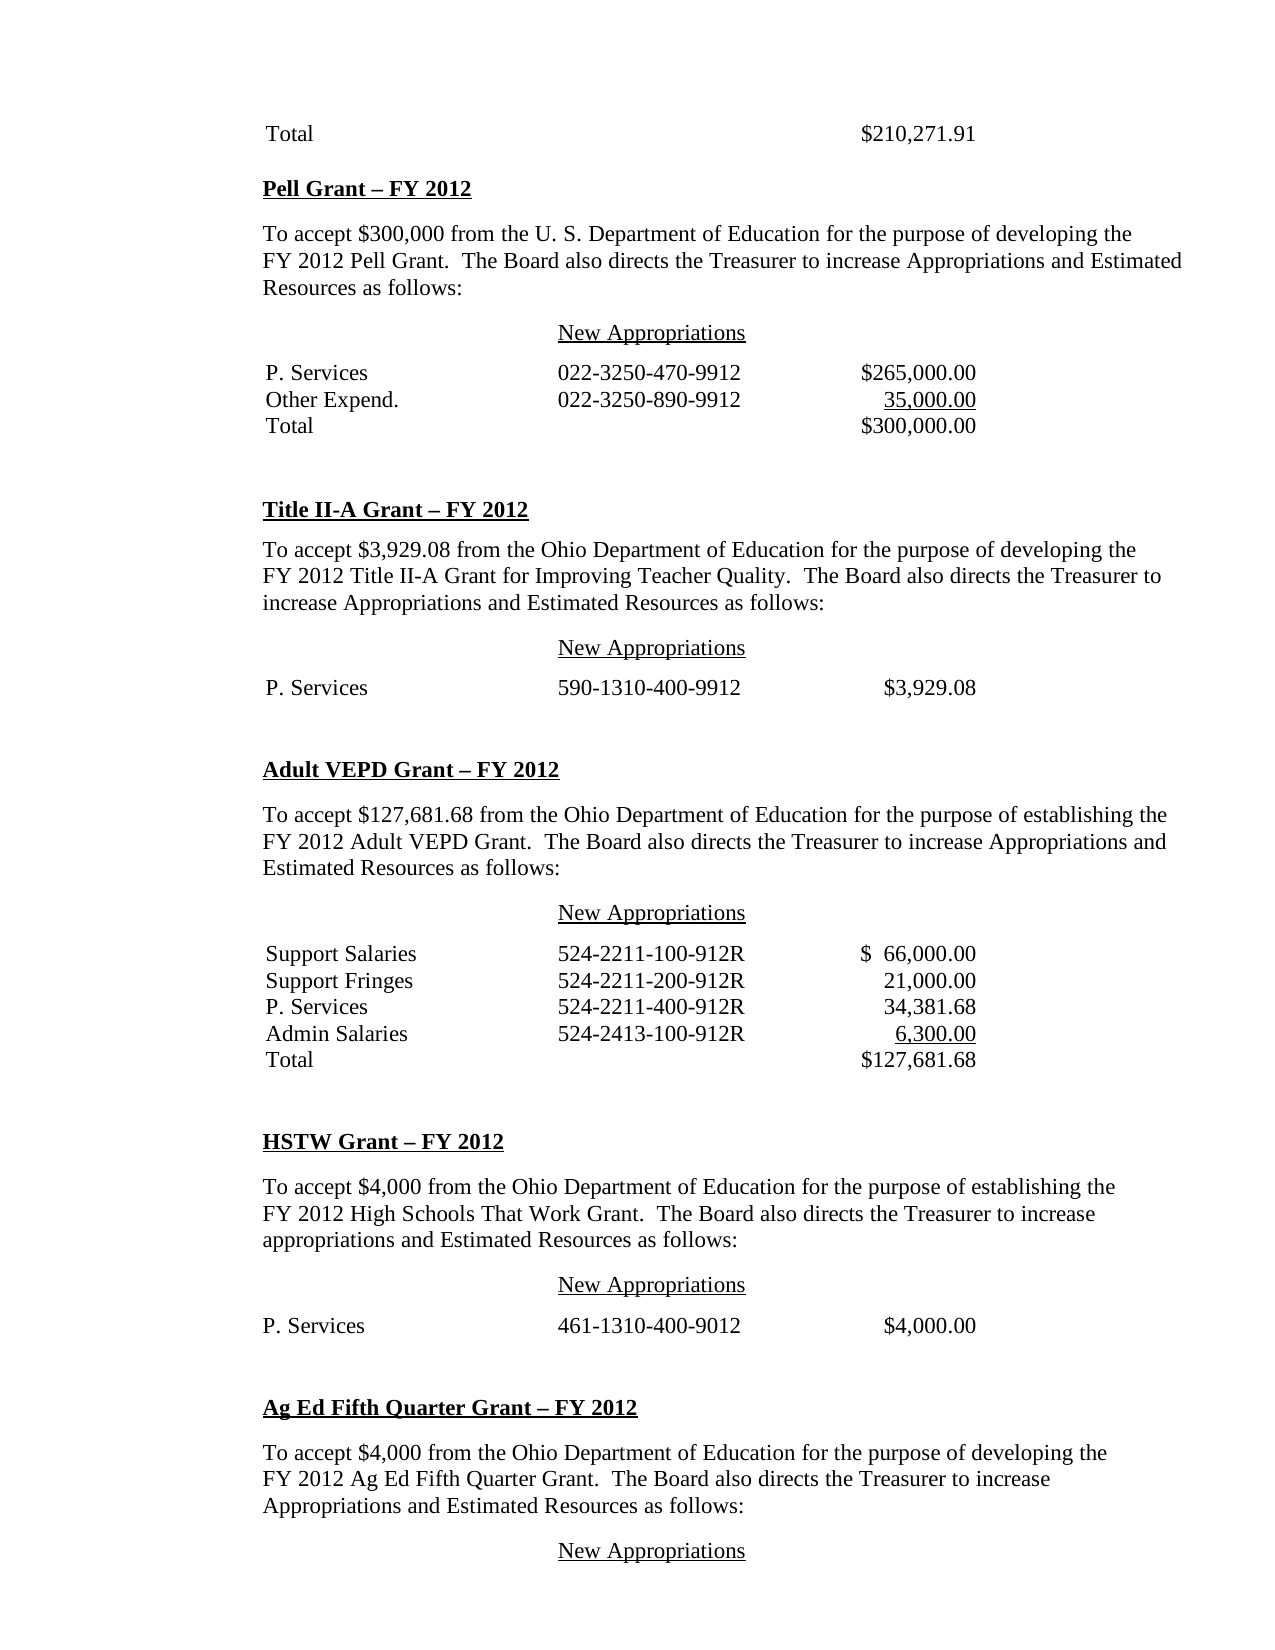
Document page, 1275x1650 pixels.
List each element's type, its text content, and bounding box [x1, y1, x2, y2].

subtitle HSTW Grant – FY 2012 [262, 1128, 1207, 1154]
text P. Services 022-3250-470-9912 $265,000.00 Other Expend. 022-3250-890-9912 35,000.00 [187, 359, 1207, 412]
subtitle Adult VEPD Grant – FY 2012 [262, 756, 1207, 782]
text Pell Grant – FY 2012 [262, 175, 1207, 202]
text Total $127,681.68 [262, 1046, 1207, 1073]
text Support Salaries 524-2211-100-912R $ 66,000.00 [262, 940, 1207, 966]
text New Appropriations [262, 899, 1207, 926]
text New Appropriations [262, 634, 1207, 660]
subtitle To accept $4,000 from the Ohio Department of Education for the purpose of developing the FY 2012 Ag Ed Fifth Quarter Grant. The Board also directs the Treasurer to increase Appropriations and Estimated Resources as follows: [262, 1438, 1191, 1518]
subtitle Title II-A Grant – FY 2012 [262, 496, 1207, 523]
text New Appropriations [262, 1271, 1207, 1298]
subtitle New Appropriations [262, 1537, 1207, 1563]
text P. Services 524-2211-400-912R 34,381.68 [262, 993, 1207, 1019]
subtitle Ag Ed Fifth Quarter Grant – FY 2012 [262, 1393, 1207, 1420]
subtitle To accept $300,000 from the U. S. Department of Education for the purpose of developing the FY 2012 Pell Grant. The Board also directs the Treasurer to increase Appropriations and Estimated Resources as follows: [262, 220, 1207, 300]
subtitle To accept $3,929.08 from the Ohio Department of Education for the purpose of developing the FY 2012 Title II-A Grant for Improving Teacher Quality. The Board also directs the Treasurer to increase Appropriations and Estimated Resources as follows: [262, 535, 1207, 615]
subtitle To accept $127,681.68 from the Ohio Department of Education for the purpose of establishing the FY 2012 Adult VEPD Grant. The Board also directs the Treasurer to increase Appropriations and Estimated Resources as follows: [262, 801, 1207, 881]
text Total $300,000.00 [187, 412, 1207, 439]
subtitle To accept $4,000 from the Ohio Department of Education for the purpose of establishing the FY 2012 High Schools That Work Grant. The Board also directs the Treasurer to increase appropriations and Estimated Resources as follows: [262, 1173, 1207, 1253]
text P. Services 461-1310-400-9012 $4,000.00 [262, 1312, 1207, 1338]
text Support Fringes 524-2211-200-912R 21,000.00 [262, 966, 1207, 993]
text New Appropriations [262, 318, 1207, 345]
text Salaries 524-2413-100-912R 6,300.00 [262, 1019, 1207, 1046]
text Total $210,271.91 [187, 120, 1207, 175]
text P. Services 590-1310-400-9912 $3,929.08 [262, 674, 1207, 701]
